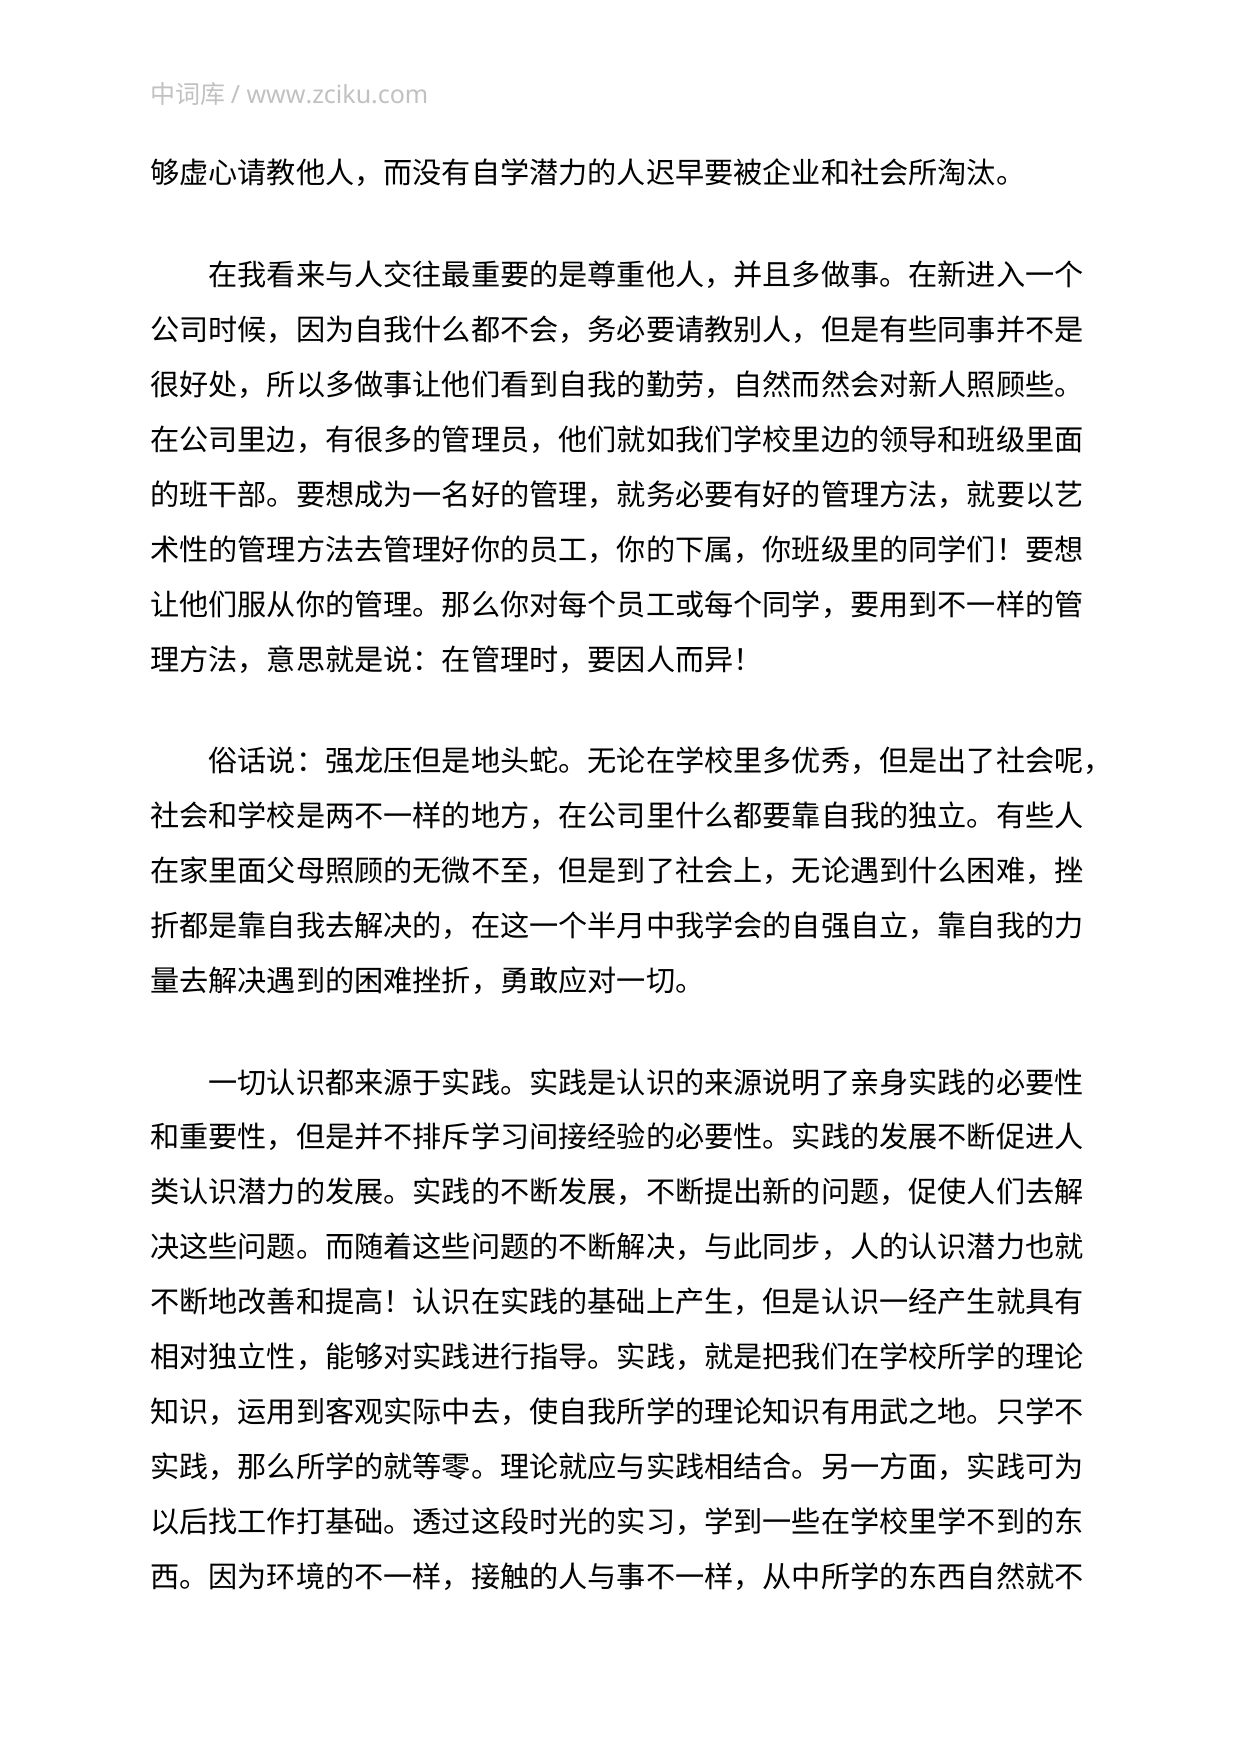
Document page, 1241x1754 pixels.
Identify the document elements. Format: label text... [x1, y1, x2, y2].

text 在我看来与人交往最重要的是尊重他人，并且多做事。在新进入一个公司时候，因为自我什么都不会，务必要请教别人，但是有些同事并不是很好处，所以多做事让他们看到自我的勤劳，自然而然会对新人照顾些。在公司里边，有很多的管理员，他们就如我们学校里边的领导和班级里面的班干部。要想成为一名好的管理，就务必要有好的管理方法，就要以艺术性的管理方法去管理好你的员工，你的下属，你班级里的同学们！要想让他们服从你的管理。那么你对每个员工或每个同学，要用到不一样的管理方法，意思就是说：在管理时，要因人而异！ [150, 252, 1090, 678]
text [150, 1059, 1090, 1596]
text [150, 150, 1090, 192]
text 俗话说：强龙压但是地头蛇。无论在学校里多优秀，但是出了社会呢，社会和学校是两不一样的地方，在公司里什么都要靠自我的独立。有些人在家里面父母照顾的无微不至，但是到了社会上，无论遇到什么困难，挫折都是靠自我去解决的，在这一个半月中我学会的自强自立，靠自我的力量去解决遇到的困难挫折，勇敢应对一切。 [150, 738, 1090, 1000]
